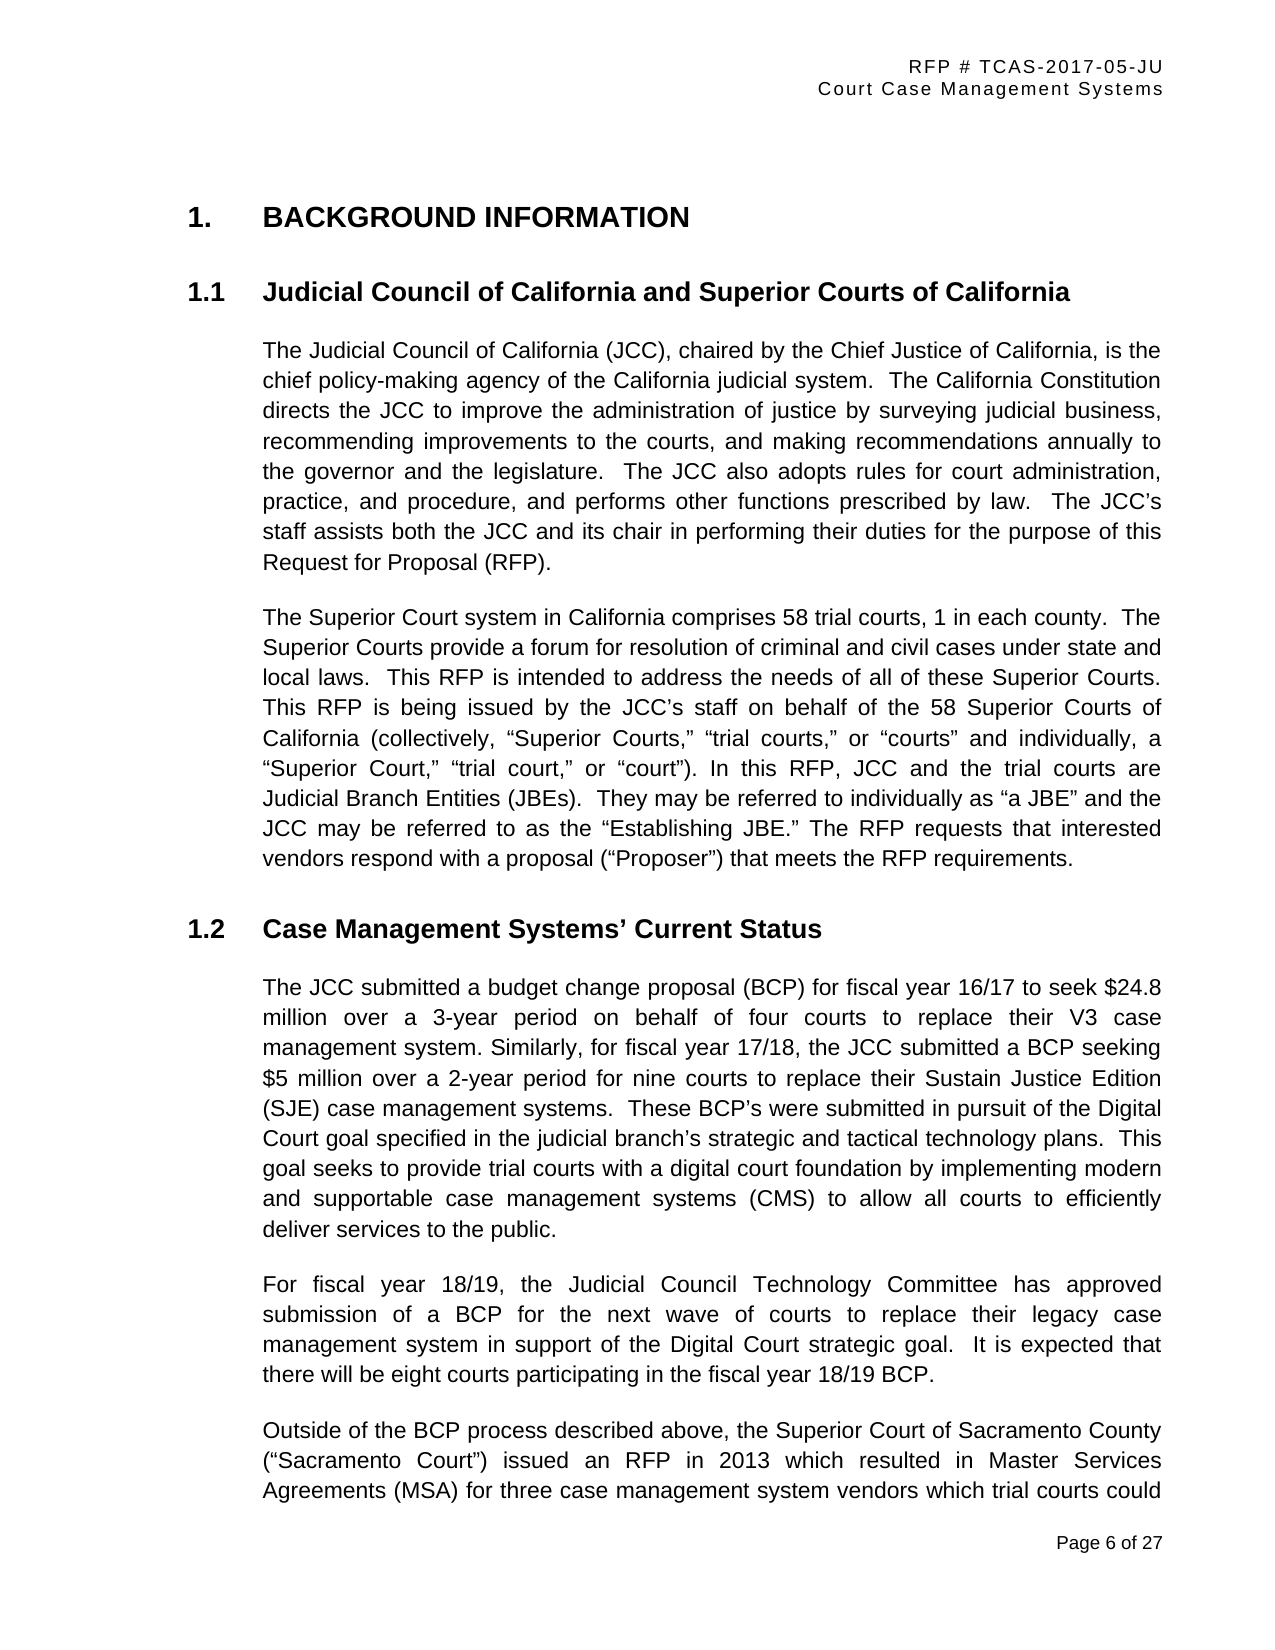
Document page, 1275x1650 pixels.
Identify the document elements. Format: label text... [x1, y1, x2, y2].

subtitle Case Management Systems’ Current Status [187, 913, 1162, 944]
subtitle Judicial Council of California and Superior Courts of California [187, 276, 1162, 307]
subtitle BACKGROUND INFORMATION [172, 200, 1162, 233]
text The JCC submitted a budget change proposal (BCP) for fiscal year 16/17 to seek $24.8 million over a 3-year period on behalf of four courts to replace their V3 case management system. Similarly, for fiscal year 17/18, the JCC submitted a BCP seeking $5 million over a 2-year period for nine courts to replace their Sustain Justice Edition (SJE) case management systems. These BCP’s were submitted in pursuit of the Digital Court goal specified in the judicial branch’s strategic and tactical technology plans. This goal seeks to provide trial courts with a digital court foundation by implementing modern and supportable case management systems (CMS) to allow all courts to efficiently deliver services to the public. [262, 974, 1162, 1242]
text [262, 1417, 1162, 1503]
text For fiscal year 18/19, the Judicial Council Technology Committee has approved submission of a BCP for the next wave of courts to replace their legacy case management system in support of the Digital Court strategic goal. It is expected that there will be eight courts participating in the fiscal year 18/19 BCP. [262, 1271, 1162, 1388]
text The Judicial Council of California (JCC), chaired by the Chief Justice of California, is the chief policy-making agency of the California judicial system. The California Constitution directs the JCC to improve the administration of justice by surveying judicial business, recommending improvements to the courts, and making recommendations annually to the governor and the legislature. The JCC also adopts rules for court administration, practice, and procedure, and performs other functions prescribed by law. The JCC’s staff assists both the JCC and its chair in performing their duties for the purpose of this Request for Proposal (RFP). [262, 337, 1162, 575]
text The Superior Court system in California comprises 58 trial courts, 1 in each county. The Superior Courts provide a forum for resolution of criminal and civil cases under state and local laws. This RFP is intended to address the needs of all of these Superior Courts. This RFP is being issued by the JCC’s staff on behalf of the 58 Superior Courts of California (collectively, “Superior Courts,” “trial courts,” or “courts” and individually, a “Superior Court,” “trial court,” or “court”). In this RFP, JCC and the trial courts are Judicial Branch Entities (JBEs). They may be referred to individually as “a JBE” and the JCC may be referred to as the “Establishing JBE.” The RFP requests that interested vendors respond with a proposal (“Proposer”) that meets the RFP requirements. [262, 604, 1162, 872]
